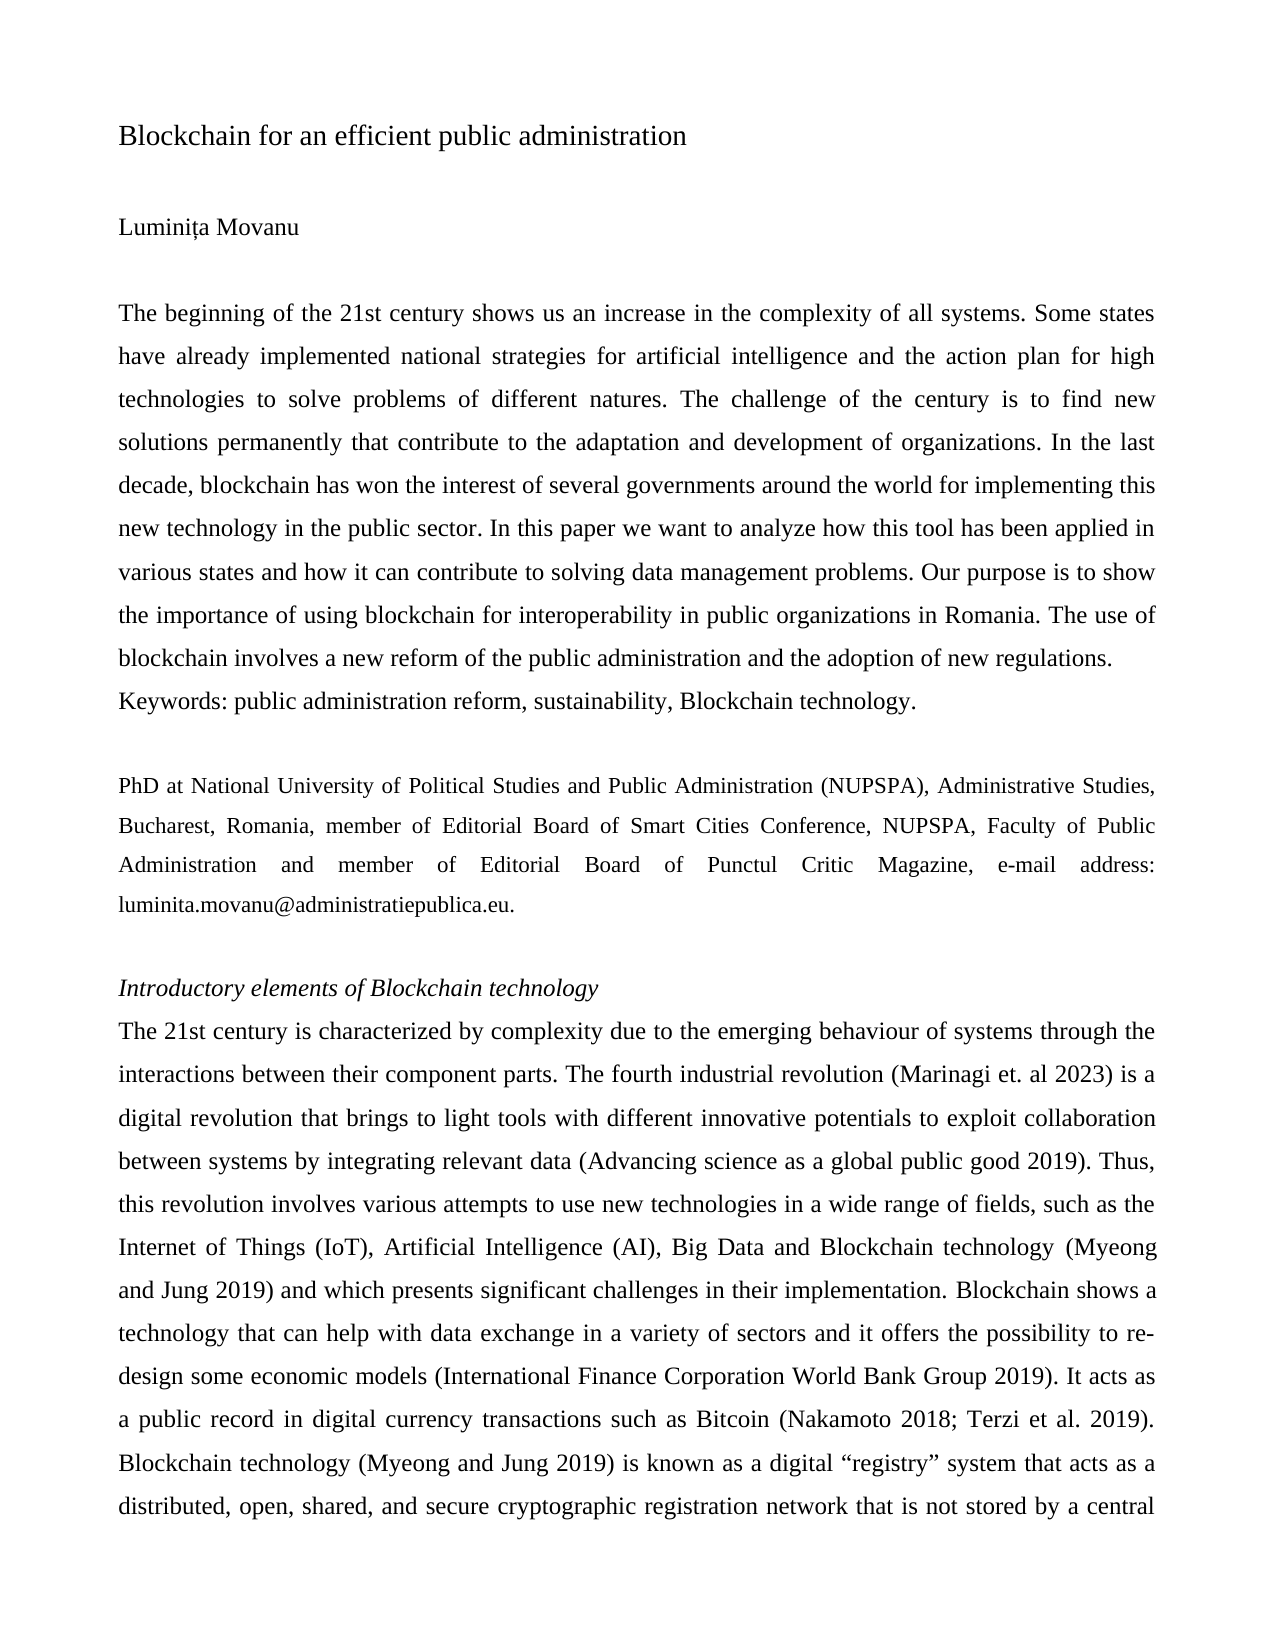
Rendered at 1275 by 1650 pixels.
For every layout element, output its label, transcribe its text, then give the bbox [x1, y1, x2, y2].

text Keywords: public administration reform, sustainability, Blockchain technology. [118, 686, 1157, 715]
text The beginning of the 21st century shows us an increase in the complexity of all systems. Some states have already implemented national strategies for artificial intelligence and the action plan for high technologies to solve problems of different natures. The challenge of the century is to find new solutions permanently that contribute to the adaptation and development of organizations. In the last decade, blockchain has won the interest of several governments around the world for implementing this new technology in the public sector. In this paper we want to analyze how this tool has been applied in various states and how it can contribute to solving data management problems. Our purpose is to show the importance of using blockchain for interoperability in public organizations in Romania. The use of blockchain involves a new reform of the public administration and the adoption of new regulations. [118, 298, 1157, 672]
text Introductory elements of Blockchain technology [118, 973, 1157, 1002]
text PhD at National University of Political Studies and Public Administration (NUPSPA), Administrative Studies, Bucharest, Romania, member of Editorial Board of Smart Cities Conference, NUPSPA, Faculty of Public Administration and member of Editorial Board of Punctul Critic Magazine, e-mail address: luminita.movanu@administratiepublica.eu. [118, 772, 1157, 917]
title Blockchain for an efficient public administration [118, 118, 1157, 152]
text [118, 1016, 1157, 1519]
text Luminița Movanu [118, 212, 1157, 240]
